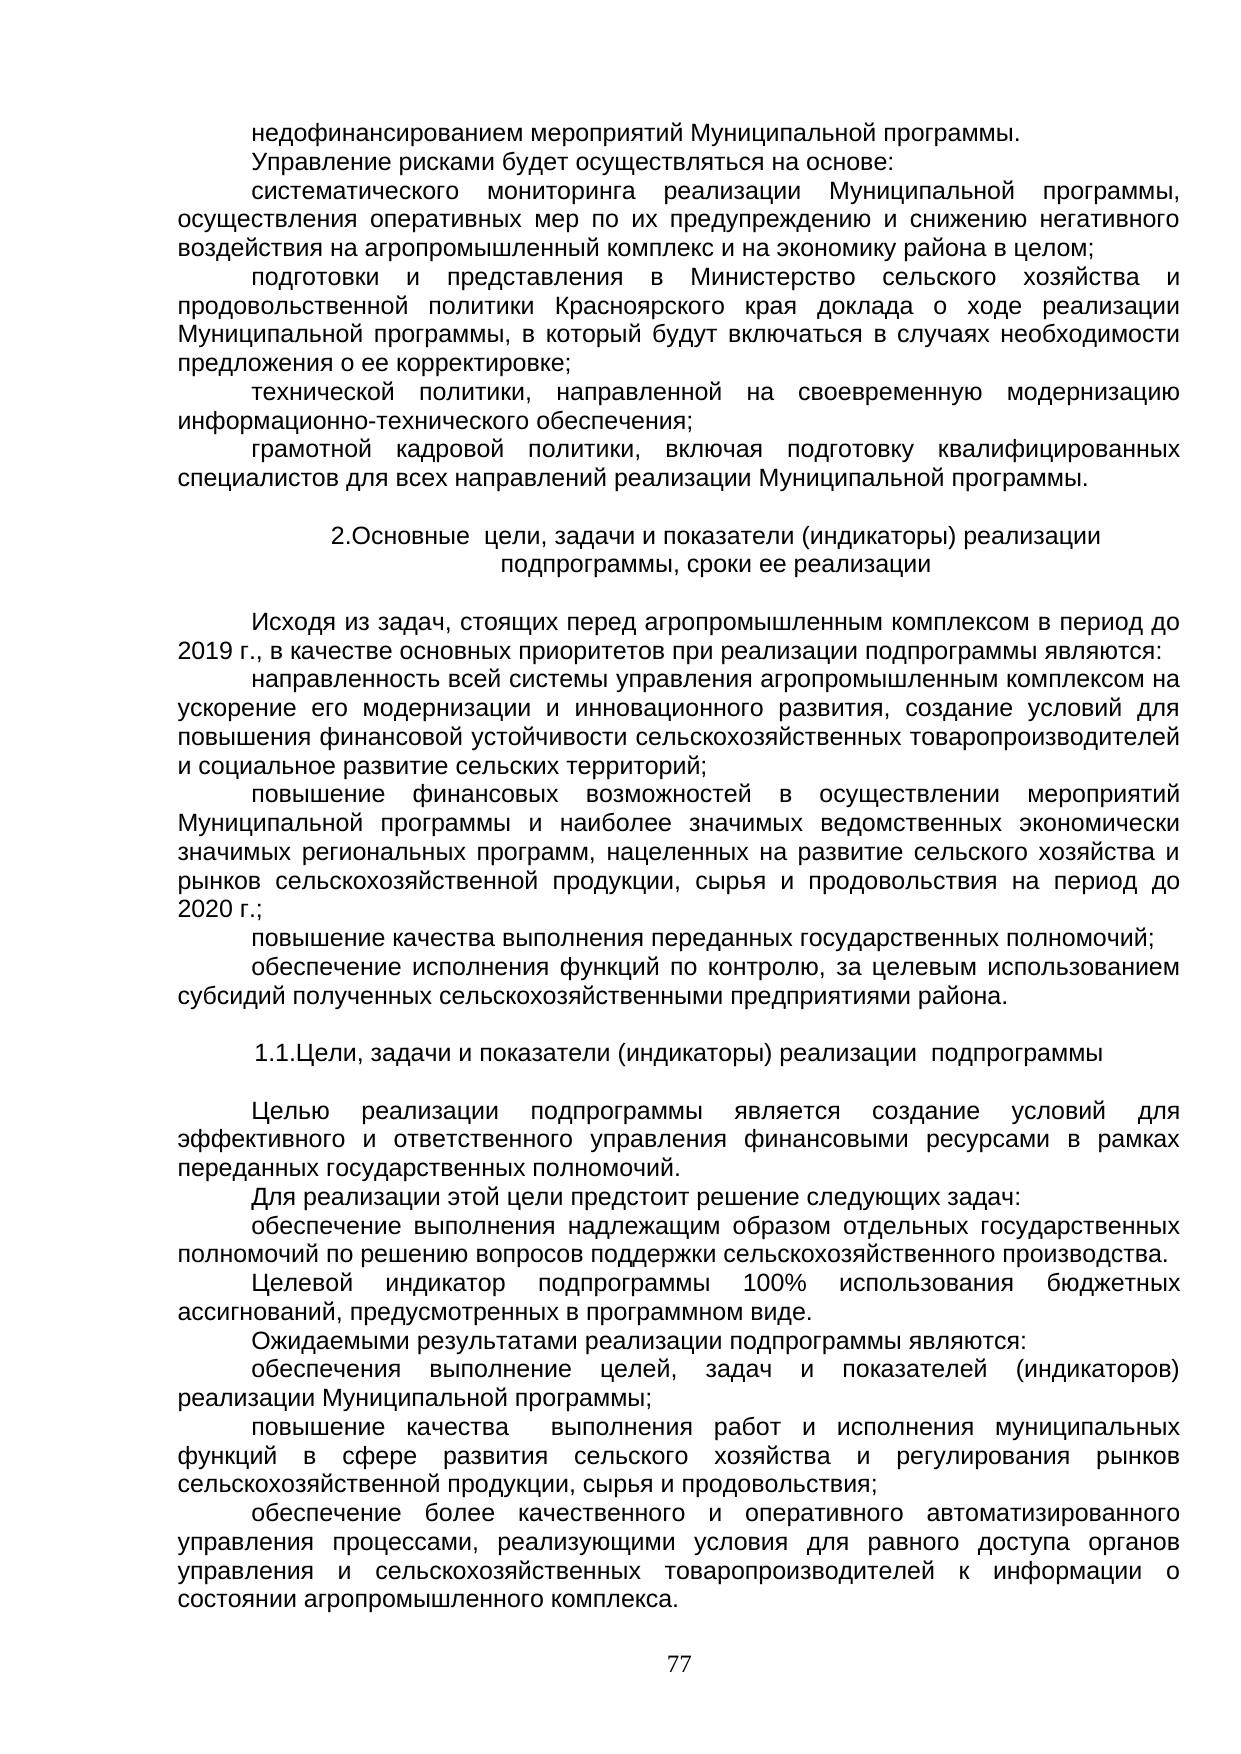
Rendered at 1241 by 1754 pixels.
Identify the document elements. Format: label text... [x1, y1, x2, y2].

text повышение качества выполнения переданных государственных полномочий; [177, 923, 1181, 952]
text направленность всей системы управления агропромышленным комплексом на ускорение его модернизации и инновационного развития, создание условий для повышения финансовой устойчивости сельскохозяйственных товаропроизводителей и социальное развитие сельских территорий; [177, 664, 1181, 779]
text Для реализации этой цели предстоит решение следующих задач: [177, 1182, 1181, 1211]
text систематического мониторинга реализации Муниципальной программы, осуществления оперативных мер по их предупреждению и снижению негативного воздействия на агропромышленный комплекс и на экономику района в целом; [177, 176, 1181, 262]
text грамотной кадровой политики, включая подготовку квалифицированных специалистов для всех направлений реализации Муниципальной программы. [177, 434, 1181, 492]
text обеспечение выполнения надлежащим образом отдельных государственных полномочий по решению вопросов поддержки сельскохозяйственного производства. [177, 1211, 1181, 1268]
text обеспечения выполнение целей, задач и показателей (индикаторов) реализации Муниципальной программы; [177, 1354, 1181, 1412]
text недофинансированием мероприятий Муниципальной программы. [177, 118, 1181, 147]
text технической политики, направленной на своевременную модернизацию информационно-технического обеспечения; [177, 377, 1181, 434]
text подготовки и представления в Министерство сельского хозяйства и продовольственной политики Красноярского края доклада о ходе реализации Муниципальной программы, в который будут включаться в случаях необходимости предложения о ее корректировке; [177, 262, 1181, 377]
text Целевой индикатор подпрограммы 100% использования бюджетных ассигнований, предусмотренных в программном виде. [177, 1268, 1181, 1326]
text Управление рисками будет осуществляться на основе: [177, 147, 1181, 176]
text 2.Основные цели, задачи и показатели (индикаторы) реализации подпрограммы, сроки ее реализации [251, 521, 1181, 578]
text обеспечение исполнения функций по контролю, за целевым использованием субсидий полученных сельскохозяйственными предприятиями района. [177, 952, 1181, 1009]
text повышение качества выполнения работ и исполнения муниципальных функций в сфере развития сельского хозяйства и регулирования рынков сельскохозяйственной продукции, сырья и продовольствия; [177, 1412, 1181, 1498]
text повышение финансовых возможностей в осуществлении мероприятий Муниципальной программы и наиболее значимых ведомственных экономически значимых региональных программ, нацеленных на развитие сельского хозяйства и рынков сельскохозяйственной продукции, сырья и продовольствия на период до 2020 г.; [177, 779, 1181, 923]
text обеспечение более качественного и оперативного автоматизированного управления процессами, реализующими условия для равного доступа органов управления и сельскохозяйственных товаропроизводителей к информации о состоянии агропромышленного комплекса. [177, 1498, 1181, 1613]
text Исходя из задач, стоящих перед агропромышленным комплексом в период до 2019 г., в качестве основных приоритетов при реализации подпрограммы являются: [177, 607, 1181, 664]
list 1.1.Цели, задачи и показатели (индикаторы) реализации подпрограммы [177, 1038, 1181, 1067]
text Ожидаемыми результатами реализации подпрограммы являются: [177, 1326, 1181, 1354]
text Целью реализации подпрограммы является создание условий для эффективного и ответственного управления финансовыми ресурсами в рамках переданных государственных полномочий. [177, 1096, 1181, 1182]
